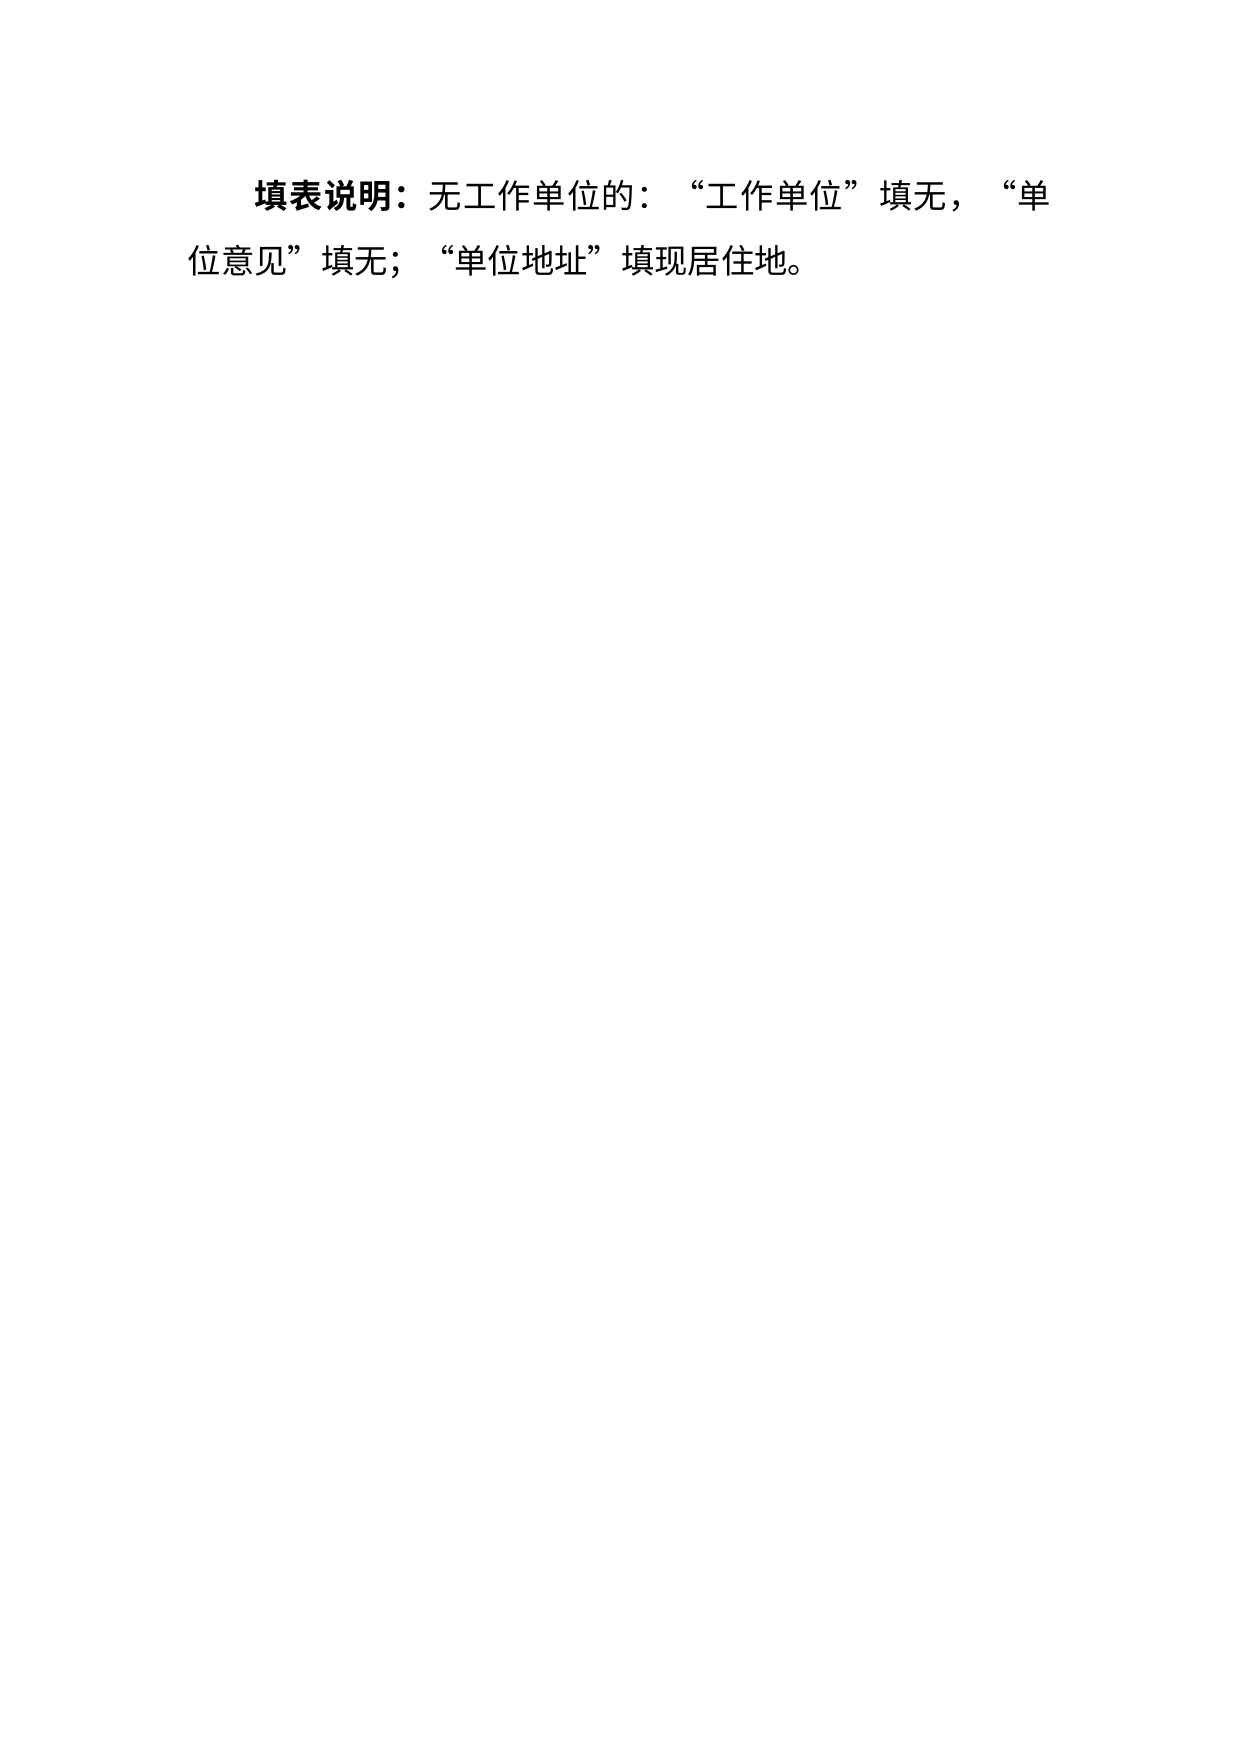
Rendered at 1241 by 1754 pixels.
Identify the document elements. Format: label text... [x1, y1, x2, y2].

text 填表说明：无工作单位的：“工作单位”填无，“单位意见”填无；“单位地址”填现居住地。 [187, 162, 1053, 292]
